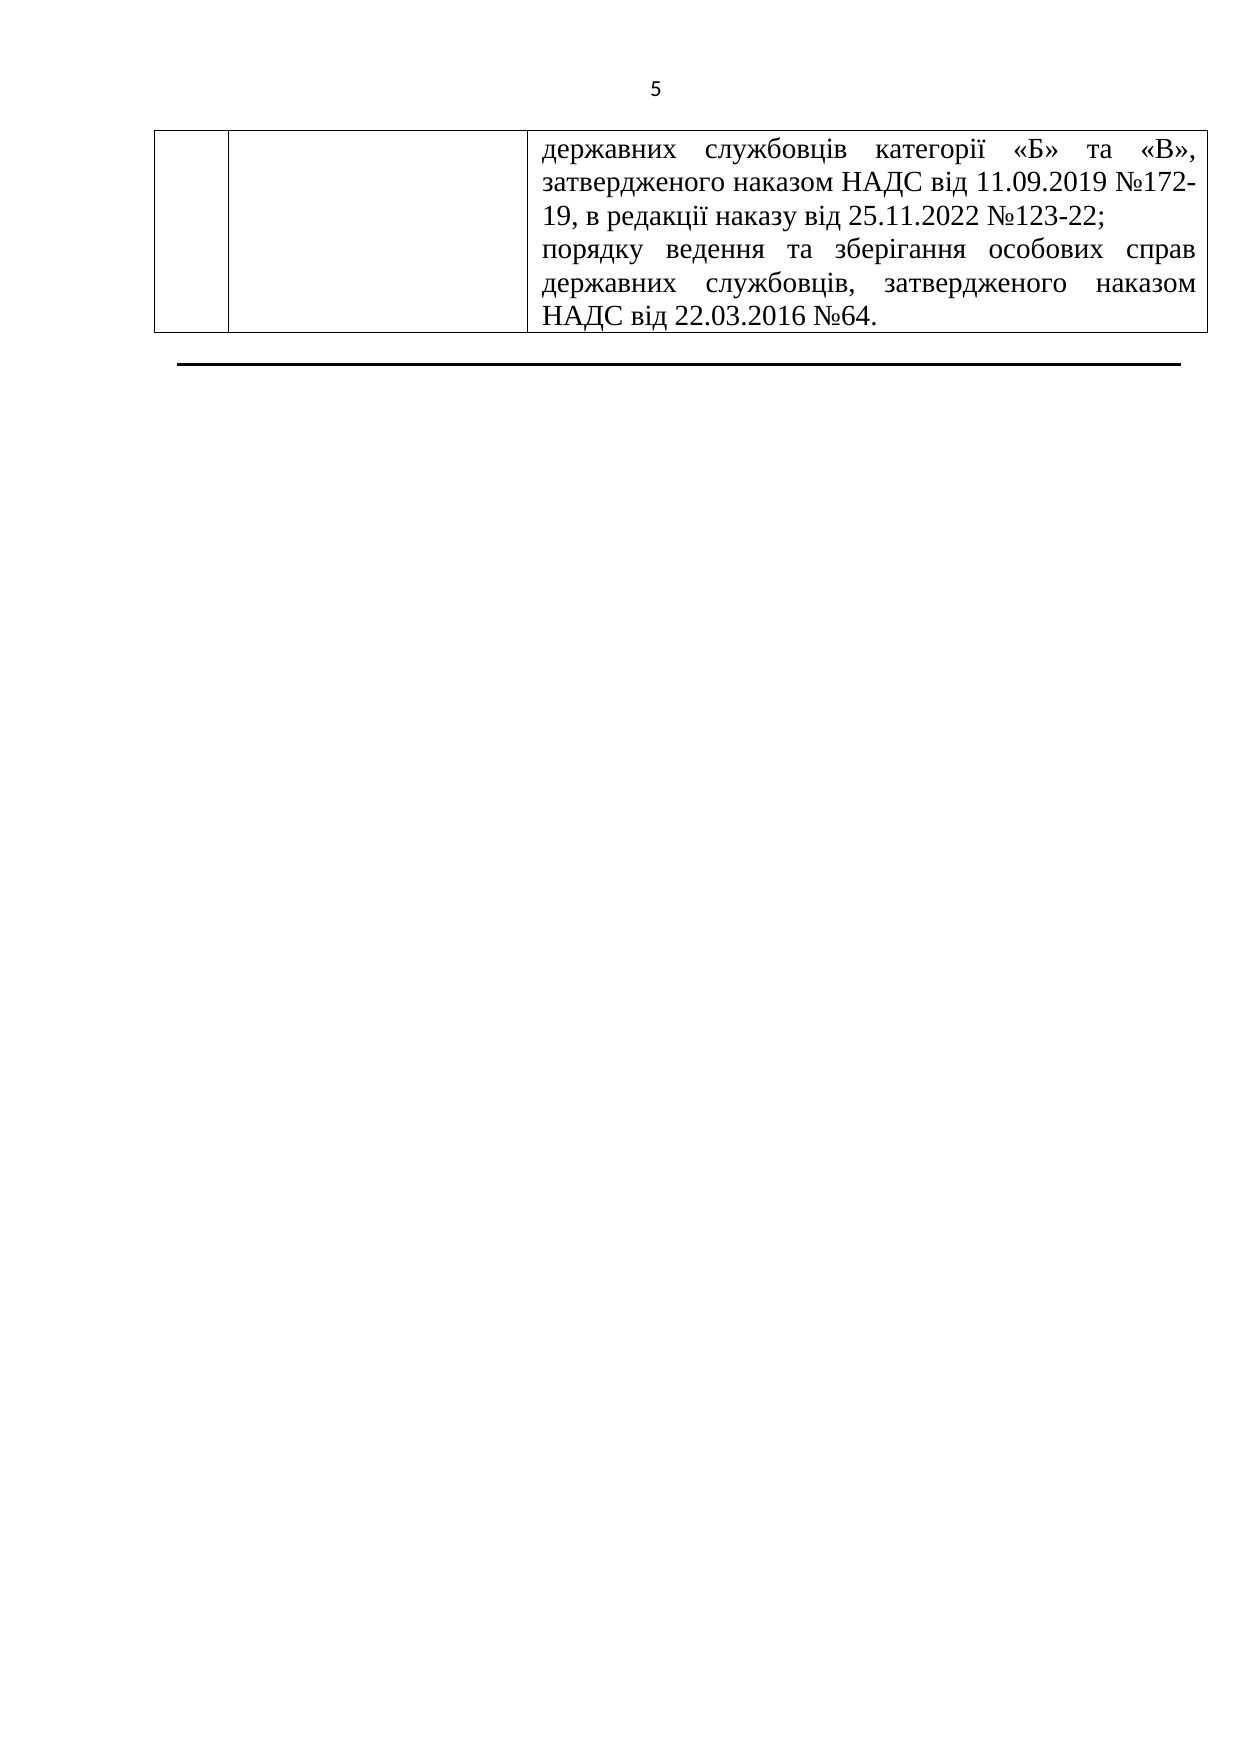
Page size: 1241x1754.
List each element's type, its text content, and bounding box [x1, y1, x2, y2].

table_cell 3 [155, 131, 228, 332]
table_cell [528, 131, 1207, 332]
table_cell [229, 131, 527, 332]
